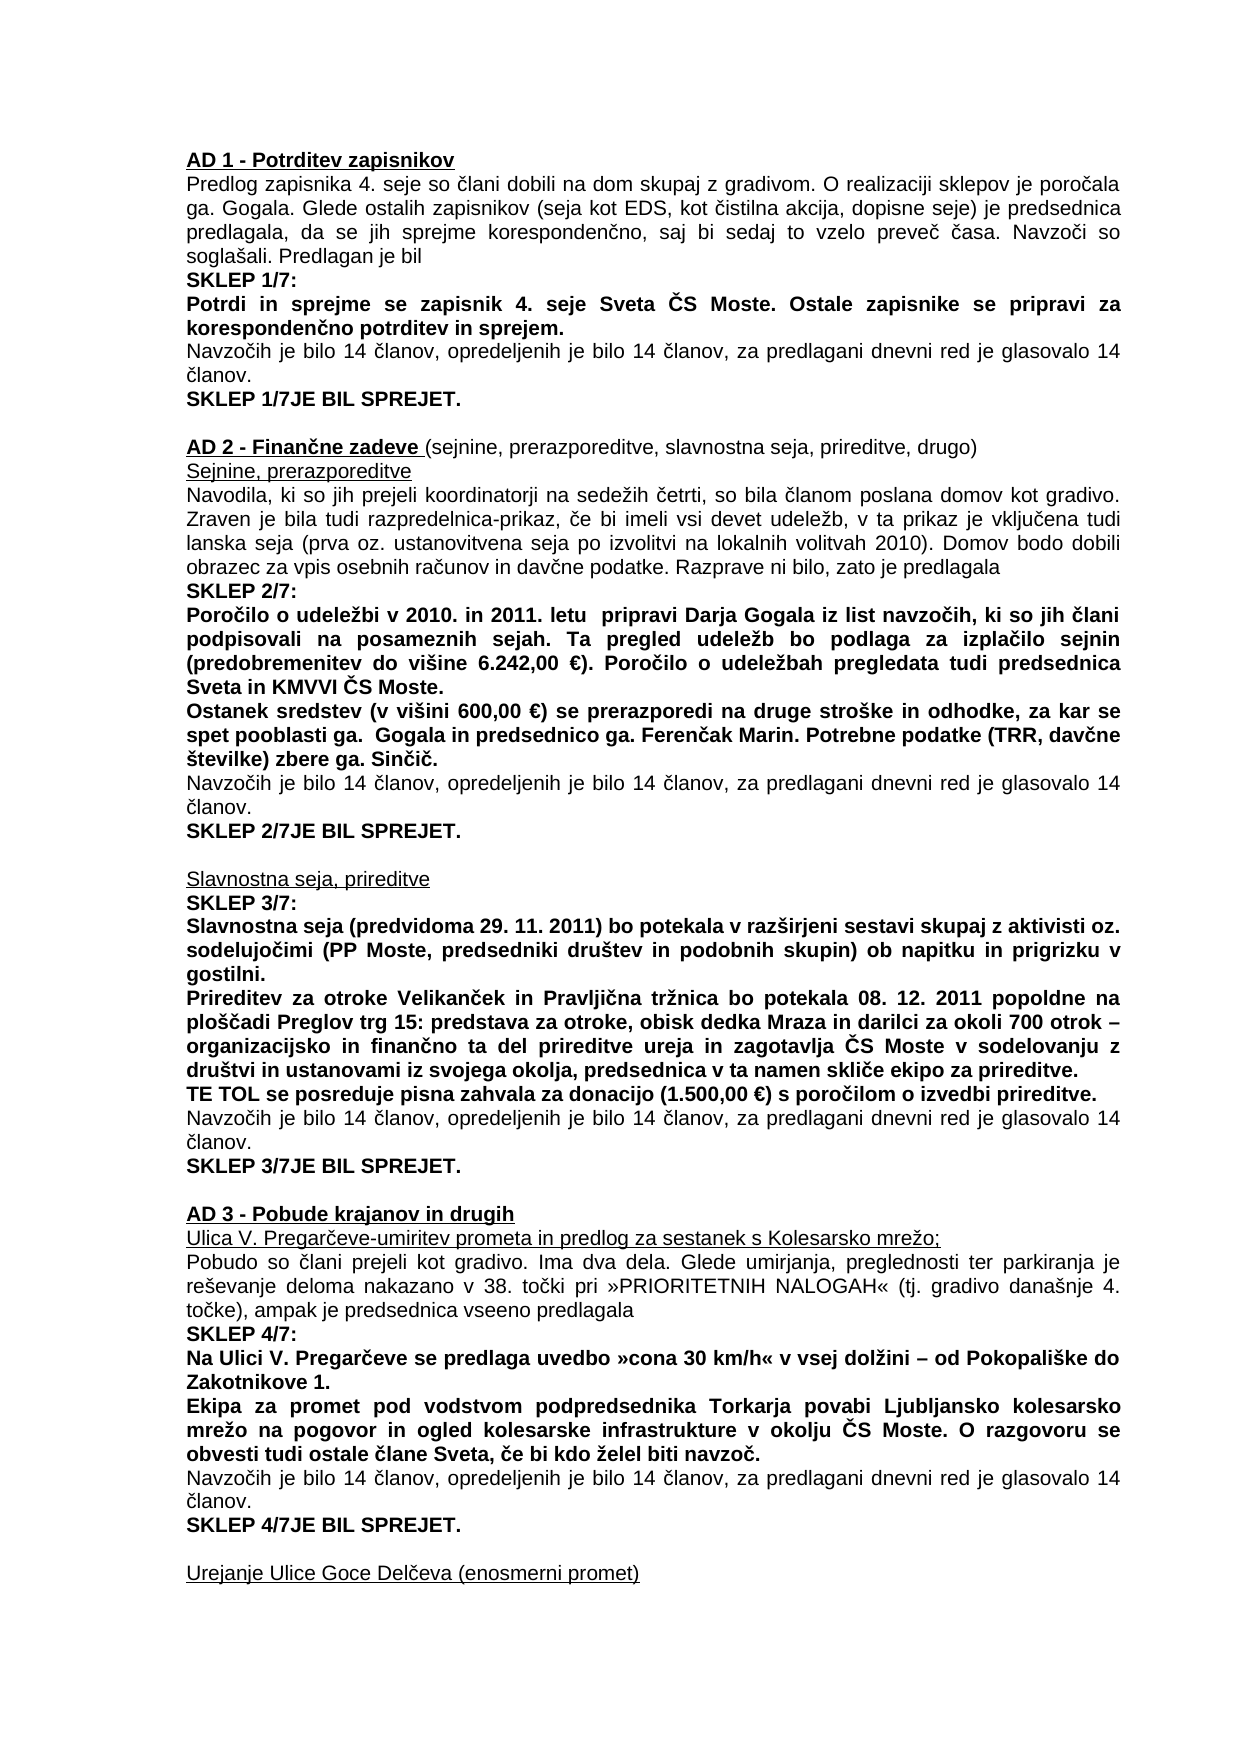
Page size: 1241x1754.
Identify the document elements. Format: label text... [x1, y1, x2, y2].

text SKLEP 3/7JE BIL SPREJET. [186, 1154, 1122, 1178]
text Navzočih je bilo 14 članov, opredeljenih je bilo 14 članov, za predlagani dnevni red je glasovalo 14 članov. [186, 771, 1122, 818]
text Poročilo o udeležbi v 2010. in 2011. letu pripravi Darja Gogala iz list navzočih, ki so jih člani podpisovali na posameznih sejah. Ta pregled udeležb bo podlaga za izplačilo sejnin (predobremenitev do višine 6.242,00 €). Poročilo o udeležbah pregledata tudi predsednica Sveta in KMVVI ČS Moste. [186, 603, 1122, 699]
text Na Ulici V. Pregarčeve se predlaga uvedbo »cona 30 km/h« v vsej dolžini – od Pokopališke do Zakotnikove 1. [186, 1346, 1122, 1393]
text AD 2 - Finančne zadeve (sejnine, prerazporeditve, slavnostna seja, prireditve, drugo) [186, 435, 1122, 459]
text Prireditev za otroke Velikanček in Pravljična tržnica bo potekala 08. 12. 2011 popoldne na ploščadi Preglov trg 15: predstava za otroke, obisk dedka Mraza in darilci za okoli 700 otrok – organizacijsko in finančno ta del prireditve ureja in zagotavlja ČS Moste v sodelovanju z društvi in ustanovami iz svojega okolja, predsednica v ta namen skliče ekipo za prireditve. [186, 986, 1122, 1082]
text SKLEP 1/7JE BIL SPREJET. [186, 387, 1122, 411]
text Slavnostna seja (predvidoma 29. 11. 2011) bo potekala v razširjeni sestavi skupaj z aktivisti oz. sodelujočimi (PP Moste, predsedniki društev in podobnih skupin) ob napitku in prigrizku v gostilni. [186, 914, 1122, 986]
text Potrdi in sprejme se zapisnik 4. seje Sveta ČS Moste. Ostale zapisnike se pripravi za korespondenčno potrditev in sprejem. [186, 291, 1122, 339]
text Ulica V. Pregarčeve-umiritev prometa in predlog za sestanek s Kolesarsko mrežo; [186, 1226, 1122, 1250]
text Sejnine, prerazporeditve [186, 459, 1122, 483]
text Navzočih je bilo 14 članov, opredeljenih je bilo 14 članov, za predlagani dnevni red je glasovalo 14 članov. [186, 1465, 1122, 1513]
text SKLEP 4/7: [186, 1322, 1122, 1346]
text SKLEP 4/7JE BIL SPREJET. [186, 1513, 1122, 1537]
text TE TOL se posreduje pisna zahvala za donacijo (1.500,00 €) s poročilom o izvedbi prireditve. [186, 1082, 1122, 1106]
text AD 3 - Pobude krajanov in drugih [186, 1202, 1122, 1226]
text Slavnostna seja, prireditve [186, 866, 1122, 890]
text AD 1 - Potrditev zapisnikov [186, 148, 1122, 172]
text Ekipa za promet pod vodstvom podpredsednika Torkarja povabi Ljubljansko kolesarsko mrežo na pogovor in ogled kolesarske infrastrukture v okolju ČS Moste. O razgovoru se obvesti tudi ostale člane Sveta, če bi kdo želel biti navzoč. [186, 1393, 1122, 1465]
text SKLEP 2/7: [186, 579, 1122, 603]
text Urejanje Ulice Goce Delčeva (enosmerni promet) [186, 1561, 1122, 1585]
text SKLEP 1/7: [186, 267, 1122, 291]
text Ostanek sredstev (v višini 600,00 €) se prerazporedi na druge stroške in odhodke, za kar se spet pooblasti ga. Gogala in predsednico ga. Ferenčak Marin. Potrebne podatke (TRR, davčne številke) zbere ga. Sinčič. [186, 699, 1122, 771]
text Navzočih je bilo 14 članov, opredeljenih je bilo 14 članov, za predlagani dnevni red je glasovalo 14 članov. [186, 339, 1122, 387]
text Pobudo so člani prejeli kot gradivo. Ima dva dela. Glede umirjanja, preglednosti ter parkiranja je reševanje deloma nakazano v 38. točki pri »PRIORITETNIH NALOGAH« (tj. gradivo današnje 4. točke), ampak je predsednica vseeno predlagala [186, 1250, 1122, 1322]
text Predlog zapisnika 4. seje so člani dobili na dom skupaj z gradivom. O realizaciji sklepov je poročala ga. Gogala. Glede ostalih zapisnikov (seja kot EDS, kot čistilna akcija, dopisne seje) je predsednica predlagala, da se jih sprejme korespondenčno, saj bi sedaj to vzelo preveč časa. Navzoči so soglašali. Predlagan je bil [186, 172, 1122, 267]
text SKLEP 2/7JE BIL SPREJET. [186, 818, 1122, 842]
text Navodila, ki so jih prejeli koordinatorji na sedežih četrti, so bila članom poslana domov kot gradivo. Zraven je bila tudi razpredelnica-prikaz, če bi imeli vsi devet udeležb, v ta prikaz je vključena tudi lanska seja (prva oz. ustanovitvena seja po izvolitvi na lokalnih volitvah 2010). Domov bodo dobili obrazec za vpis osebnih računov in davčne podatke. Razprave ni bilo, zato je predlagala [186, 483, 1122, 579]
text SKLEP 3/7: [186, 890, 1122, 914]
text Navzočih je bilo 14 članov, opredeljenih je bilo 14 članov, za predlagani dnevni red je glasovalo 14 članov. [186, 1106, 1122, 1154]
